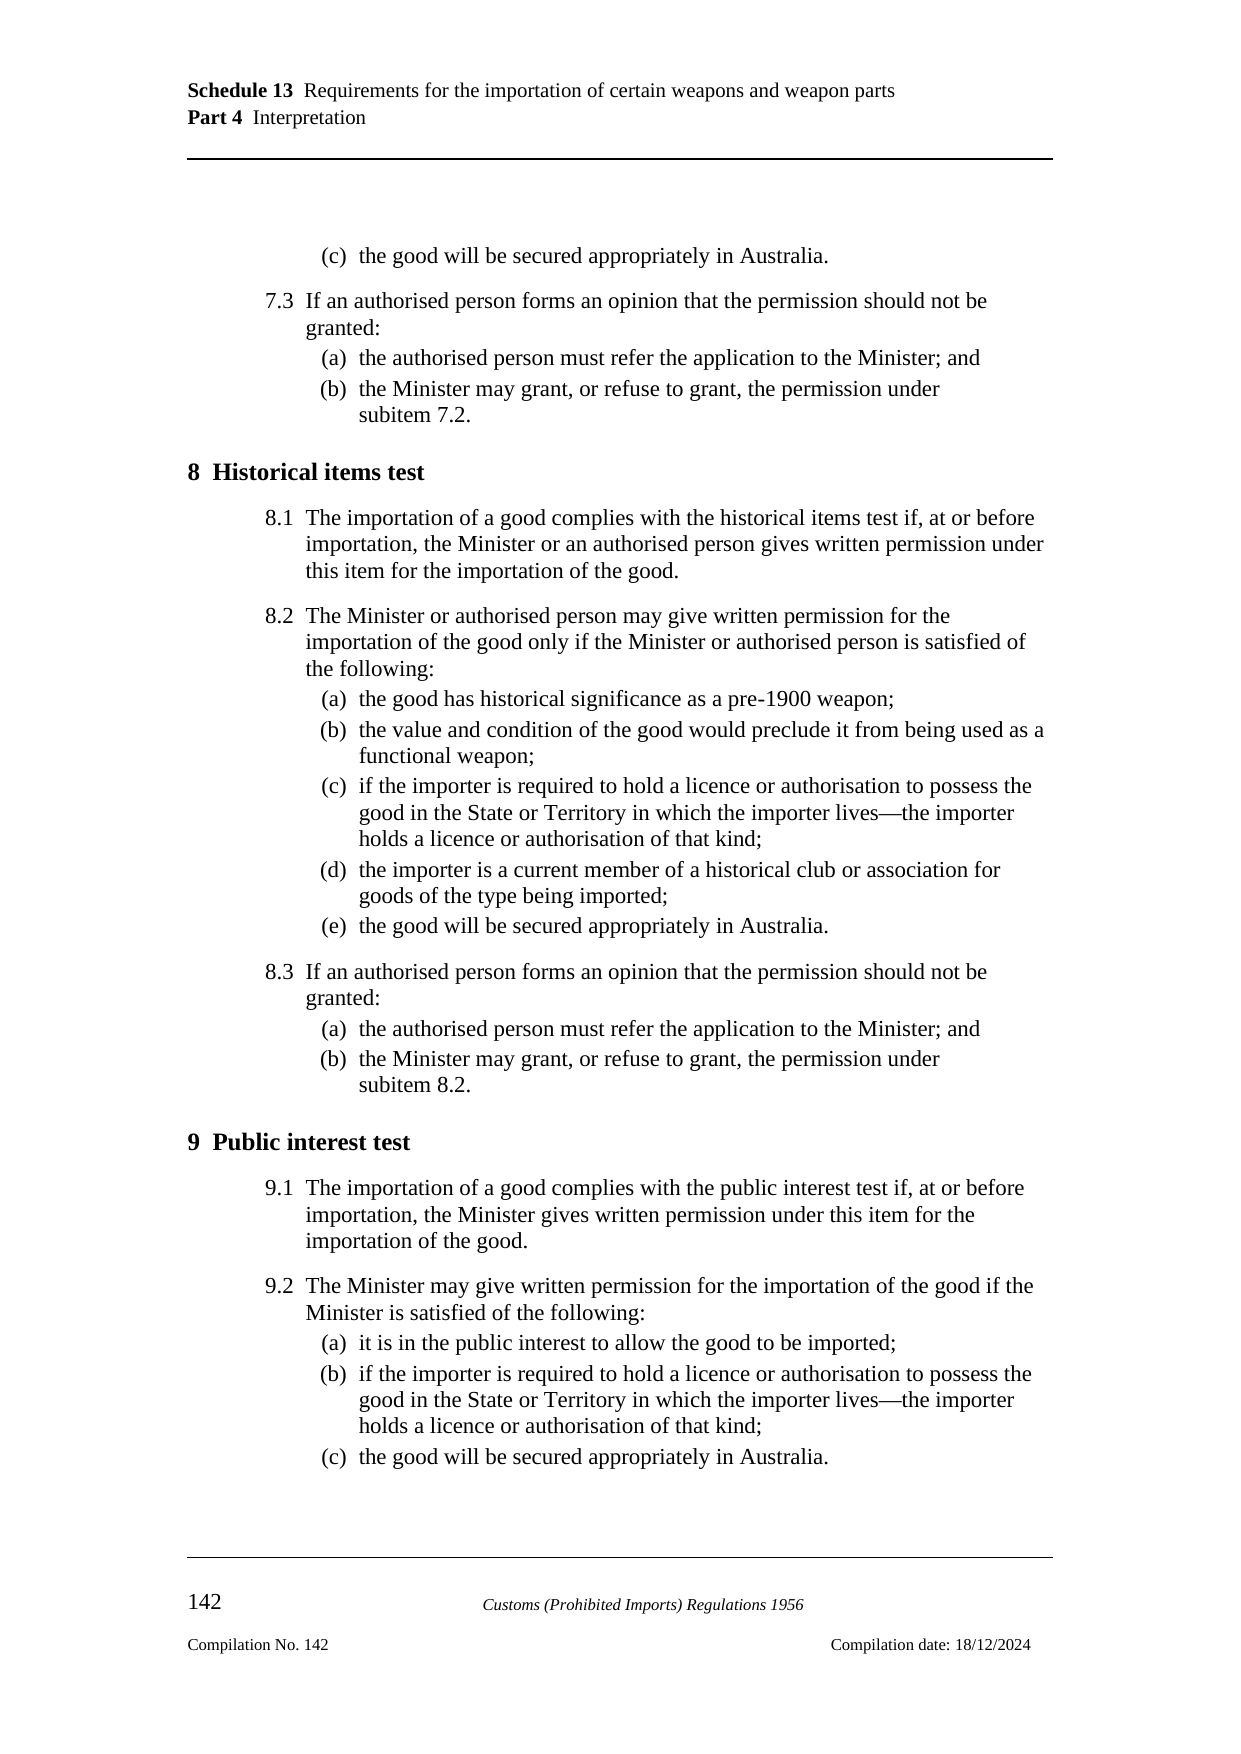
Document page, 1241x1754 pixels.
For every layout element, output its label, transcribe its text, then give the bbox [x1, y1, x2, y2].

text (c) if the importer is required to hold a licence or authorisation to possess the good in the State or Territory in which the importer lives—the importer holds a licence or authorisation of that kind; [187, 772, 1053, 852]
text (e) the good will be secured appropriately in Australia. [187, 913, 1053, 939]
text 8.2 The Minister or authorised person may give written permission for the importation of the good only if the Minister or authorised person is satisfied of the following: [187, 602, 1053, 681]
text 8.1 The importation of a good complies with the historical items test if, at or before importation, the Minister or an authorised person gives written permission under this item for the importation of the good. [187, 504, 1053, 583]
text (b) the value and condition of the good would preclude it from being used as a functional weapon; [187, 716, 1053, 768]
text 9.1 The importation of a good complies with the public interest test if, at or before importation, the Minister gives written permission under this item for the importation of the good. [187, 1174, 1053, 1253]
text (a) the authorised person must refer the application to the Minister; and [187, 1014, 1053, 1041]
text 7.3 If an authorised person forms an opinion that the permission should not be granted: [187, 287, 1053, 340]
text (a) the authorised person must refer the application to the Minister; and [187, 344, 1053, 371]
text (b) the Minister may grant, or refuse to grant, the permission under subitem 8.2. [187, 1045, 1053, 1098]
text 8.3 If an authorised person forms an opinion that the permission should not be granted: [187, 958, 1053, 1010]
text (a) the good has historical significance as a pre-1900 weapon; [187, 685, 1053, 711]
text (c) the good will be secured appropriately in Australia. [187, 1443, 1053, 1469]
text (d) the importer is a current member of a historical club or association for goods of the type being imported; [187, 856, 1053, 908]
text 9.2 The Minister may give written permission for the importation of the good if the Minister is satisfied of the following: [187, 1272, 1053, 1325]
text (a) it is in the public interest to allow the good to be imported; [187, 1329, 1053, 1356]
text (b) the Minister may grant, or refuse to grant, the permission under subitem 7.2. [187, 375, 1053, 427]
text 8 Historical items test [187, 457, 1053, 485]
text (c) the good will be secured appropriately in Australia. [187, 242, 1053, 268]
text 9 Public interest test [187, 1127, 1053, 1156]
